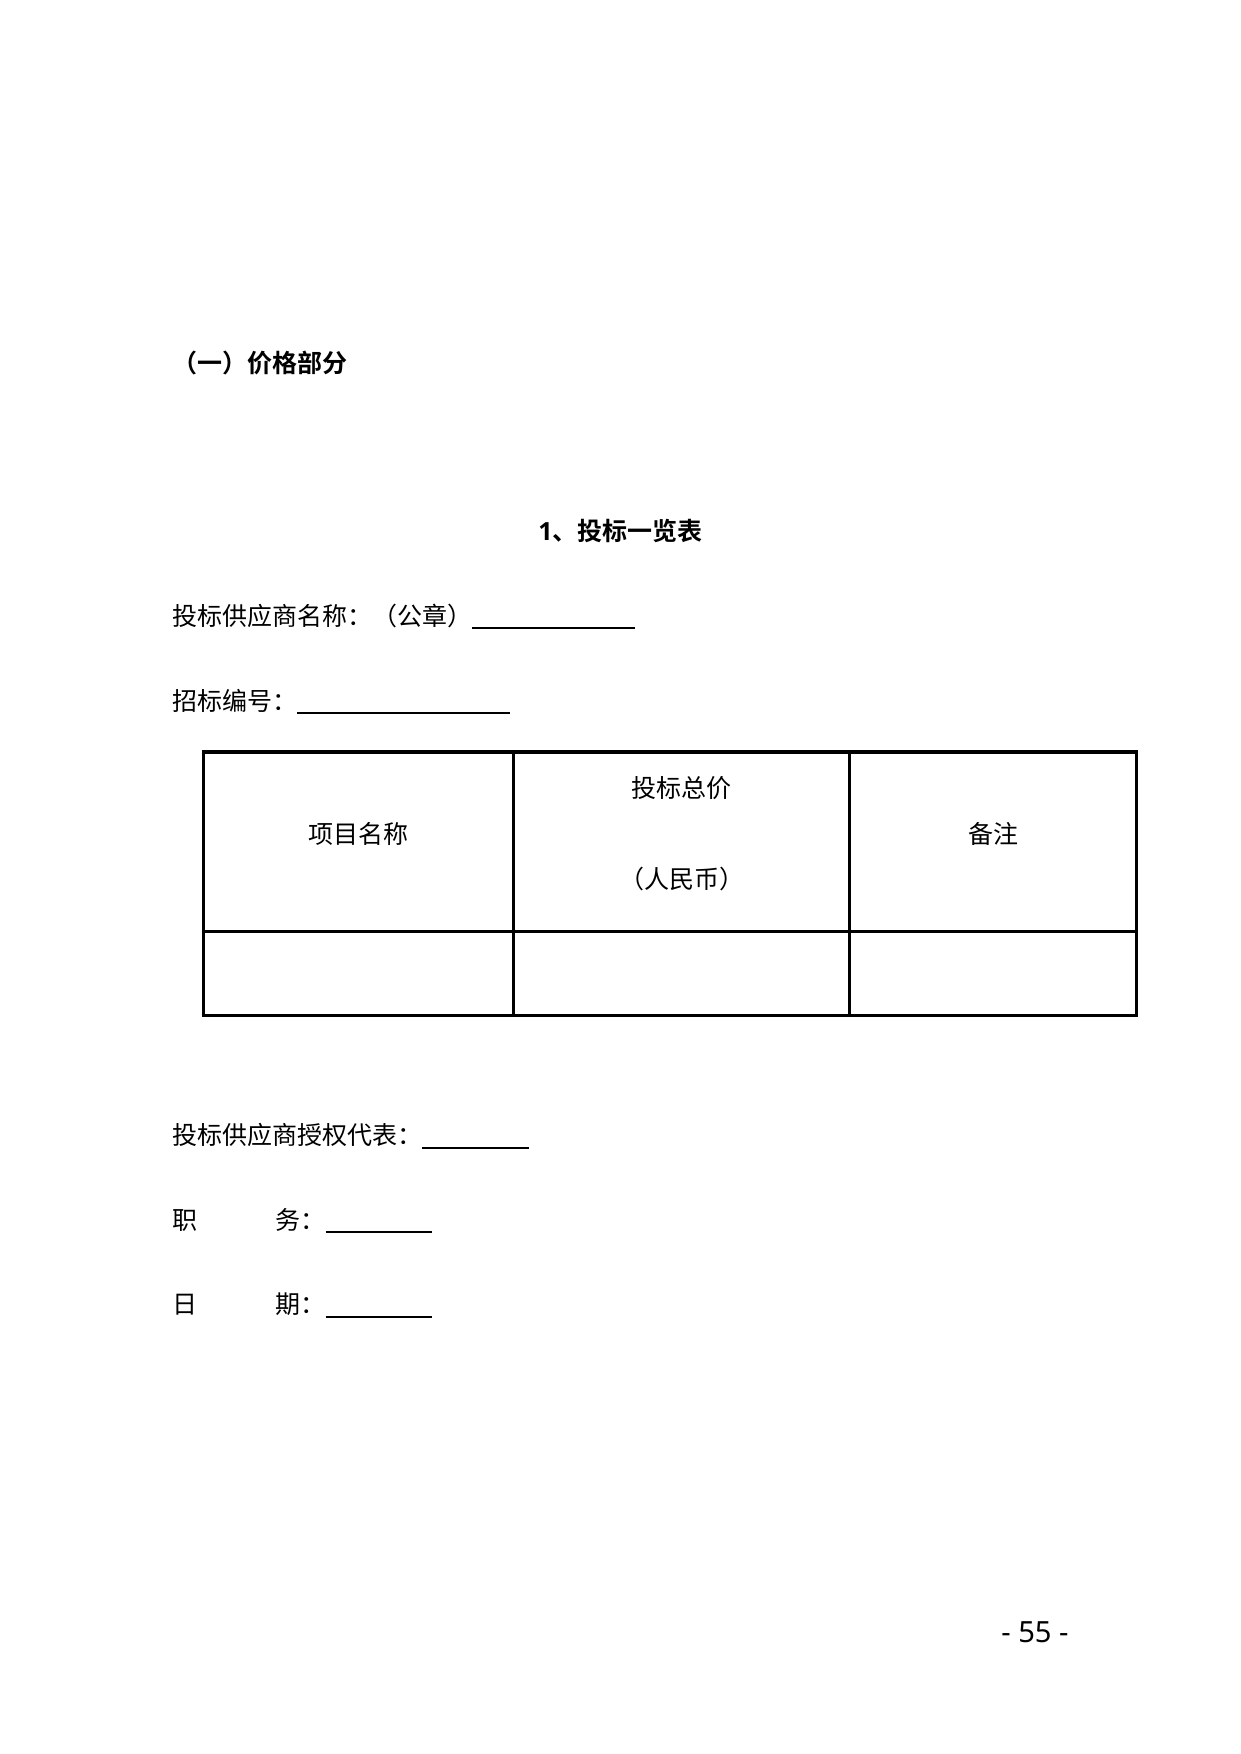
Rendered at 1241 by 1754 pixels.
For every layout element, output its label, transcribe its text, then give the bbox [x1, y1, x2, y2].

table_header 投标总价 （人民币） [515, 754, 848, 929]
text （一）价格部分 [172, 329, 1068, 395]
table_cell [515, 933, 848, 1014]
text 投标供应商授权代表： [172, 1101, 1068, 1167]
table_header 备注 [851, 754, 1135, 929]
table_cell [851, 933, 1135, 1014]
text 1、投标一览表 [172, 497, 1068, 563]
table_cell [205, 933, 512, 1014]
table_header 项目名称 [205, 754, 512, 929]
text 招标编号： [172, 666, 1068, 732]
text 投标供应商名称：（公章） [172, 581, 1068, 648]
text 职 务： [172, 1185, 1068, 1252]
text 日 期： [172, 1270, 1068, 1336]
